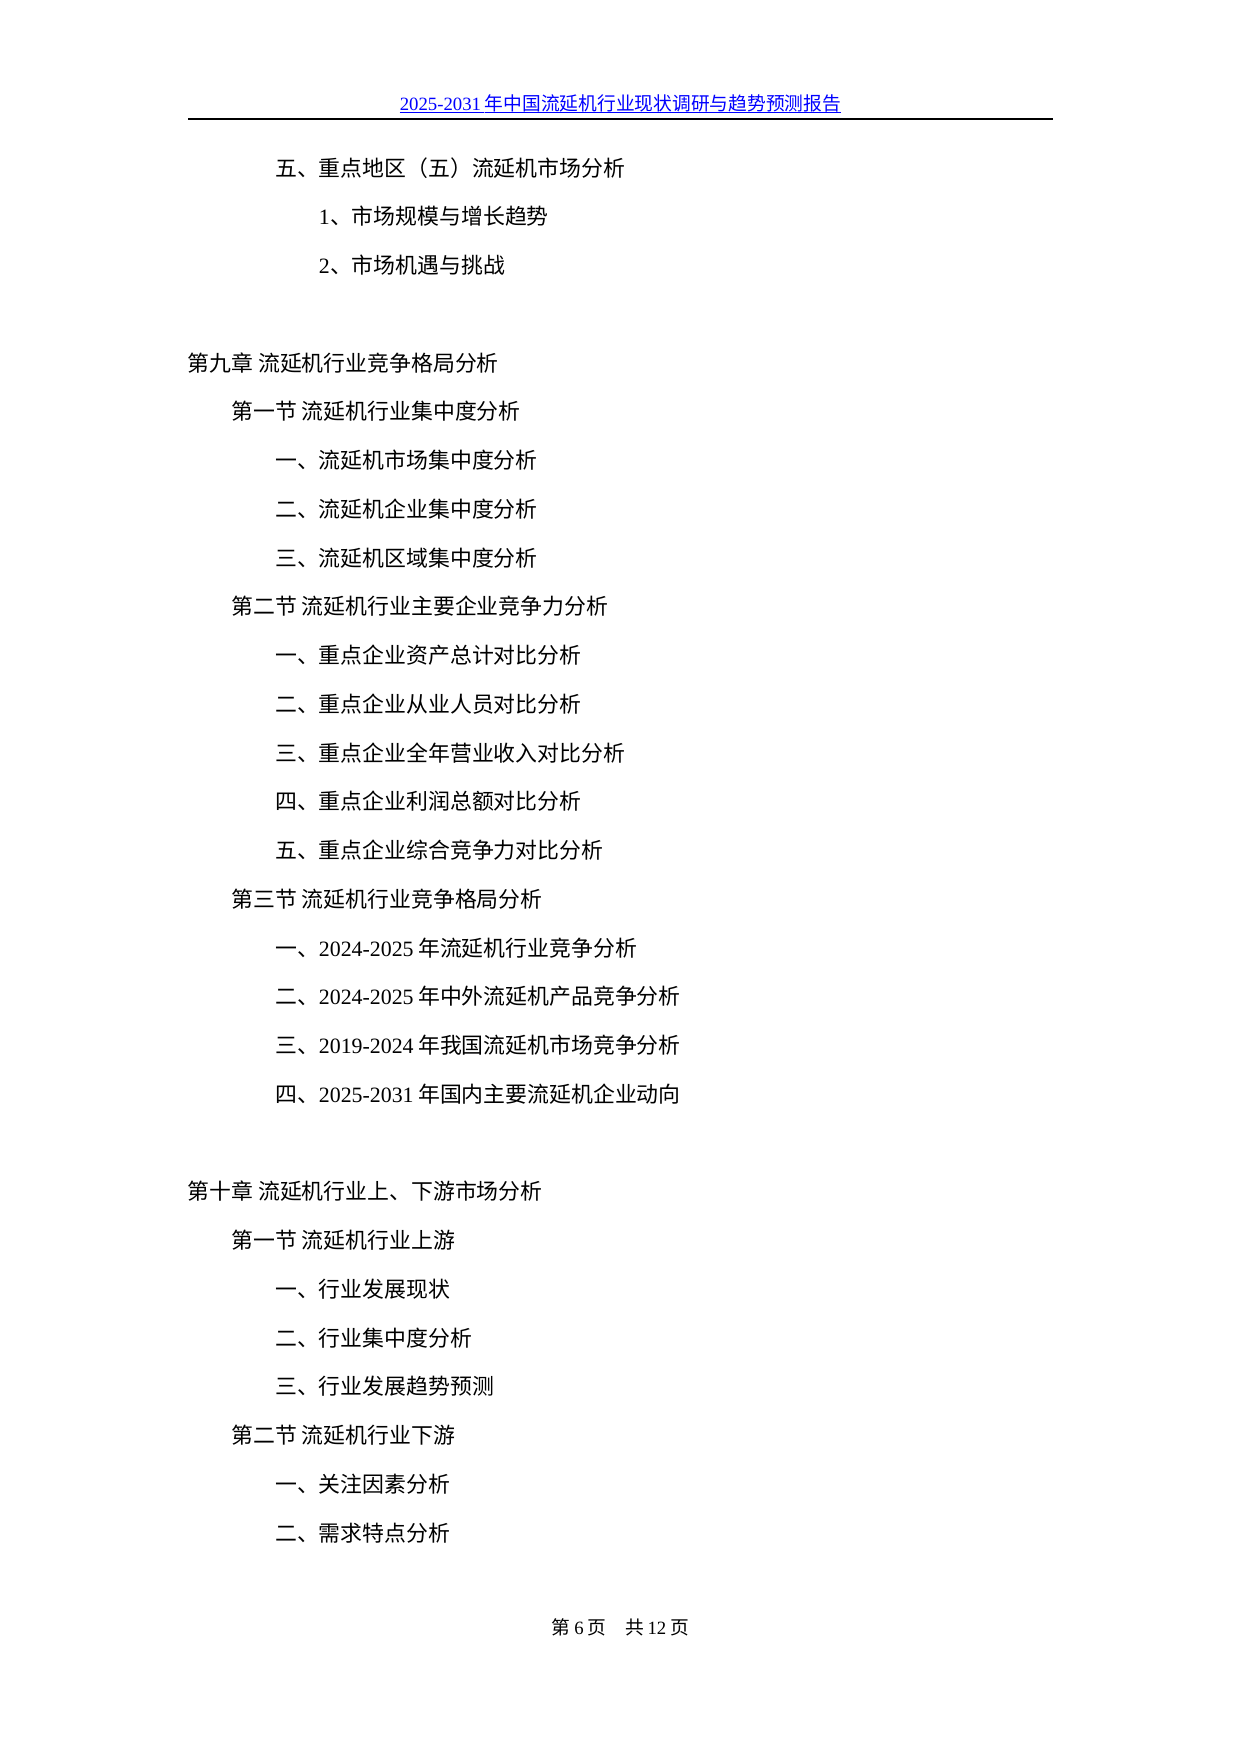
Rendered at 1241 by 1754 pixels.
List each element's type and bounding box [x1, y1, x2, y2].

text [187, 150, 1053, 1548]
